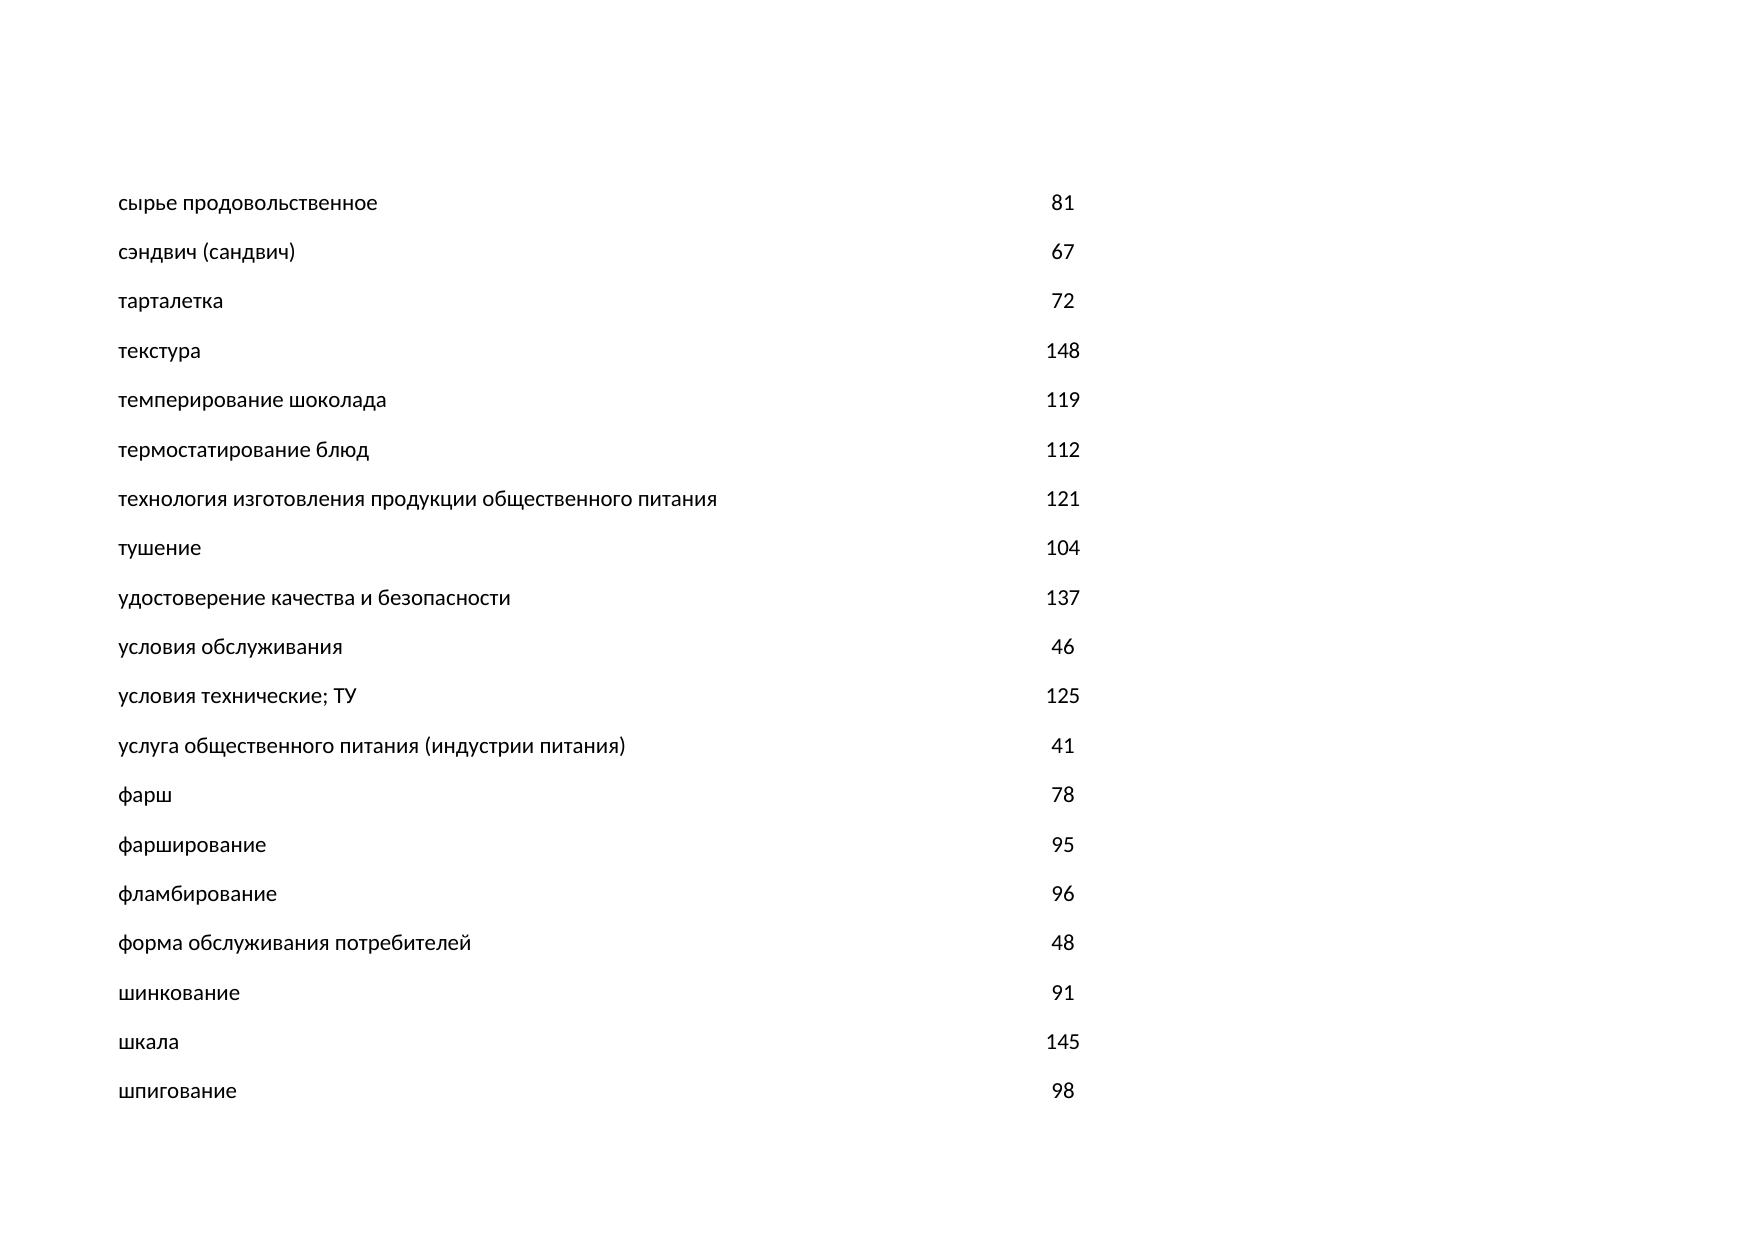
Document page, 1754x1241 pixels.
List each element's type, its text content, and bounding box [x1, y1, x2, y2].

table_cell 91 [1004, 967, 1122, 1017]
table_cell 95 [1004, 819, 1122, 868]
table_cell 121 [1004, 474, 1122, 523]
table_cell условия обслуживания [112, 622, 1003, 671]
table_cell термостатирование блюд [112, 424, 1003, 473]
table_cell 67 [1004, 227, 1122, 276]
table_cell 112 [1004, 424, 1122, 473]
table_cell сэндвич (сандвич) [112, 227, 1003, 276]
table_cell 72 [1004, 276, 1122, 325]
table_cell сырье продовольственное [112, 177, 1003, 227]
table_cell 96 [1004, 869, 1122, 918]
table_cell шпигование [112, 1066, 1003, 1115]
table_cell темперирование шоколада [112, 375, 1003, 424]
table_cell удостоверение качества и безопасности [112, 572, 1003, 622]
table_cell 125 [1004, 671, 1122, 720]
table_cell 148 [1004, 325, 1122, 375]
table_cell 104 [1004, 523, 1122, 572]
table_cell фламбирование [112, 869, 1003, 918]
table_cell 81 [1004, 177, 1122, 227]
table_cell 48 [1004, 918, 1122, 967]
table_cell тушение [112, 523, 1003, 572]
table_cell текстура [112, 325, 1003, 375]
table_cell 137 [1004, 572, 1122, 622]
table_cell 46 [1004, 622, 1122, 671]
table_cell фарш [112, 770, 1003, 819]
table_cell 78 [1004, 770, 1122, 819]
table_cell шкала [112, 1017, 1003, 1066]
table_cell шинкование [112, 967, 1003, 1017]
table_cell фарширование [112, 819, 1003, 868]
table_cell 145 [1004, 1017, 1122, 1066]
table_cell 41 [1004, 720, 1122, 770]
table_cell услуга общественного питания (индустрии питания) [112, 720, 1003, 770]
table_cell тарталетка [112, 276, 1003, 325]
table_cell 98 [1004, 1066, 1122, 1115]
table_cell условия технические; ТУ [112, 671, 1003, 720]
table_cell технология изготовления продукции общественного питания [112, 474, 1003, 523]
table_cell 119 [1004, 375, 1122, 424]
table_cell форма обслуживания потребителей [112, 918, 1003, 967]
